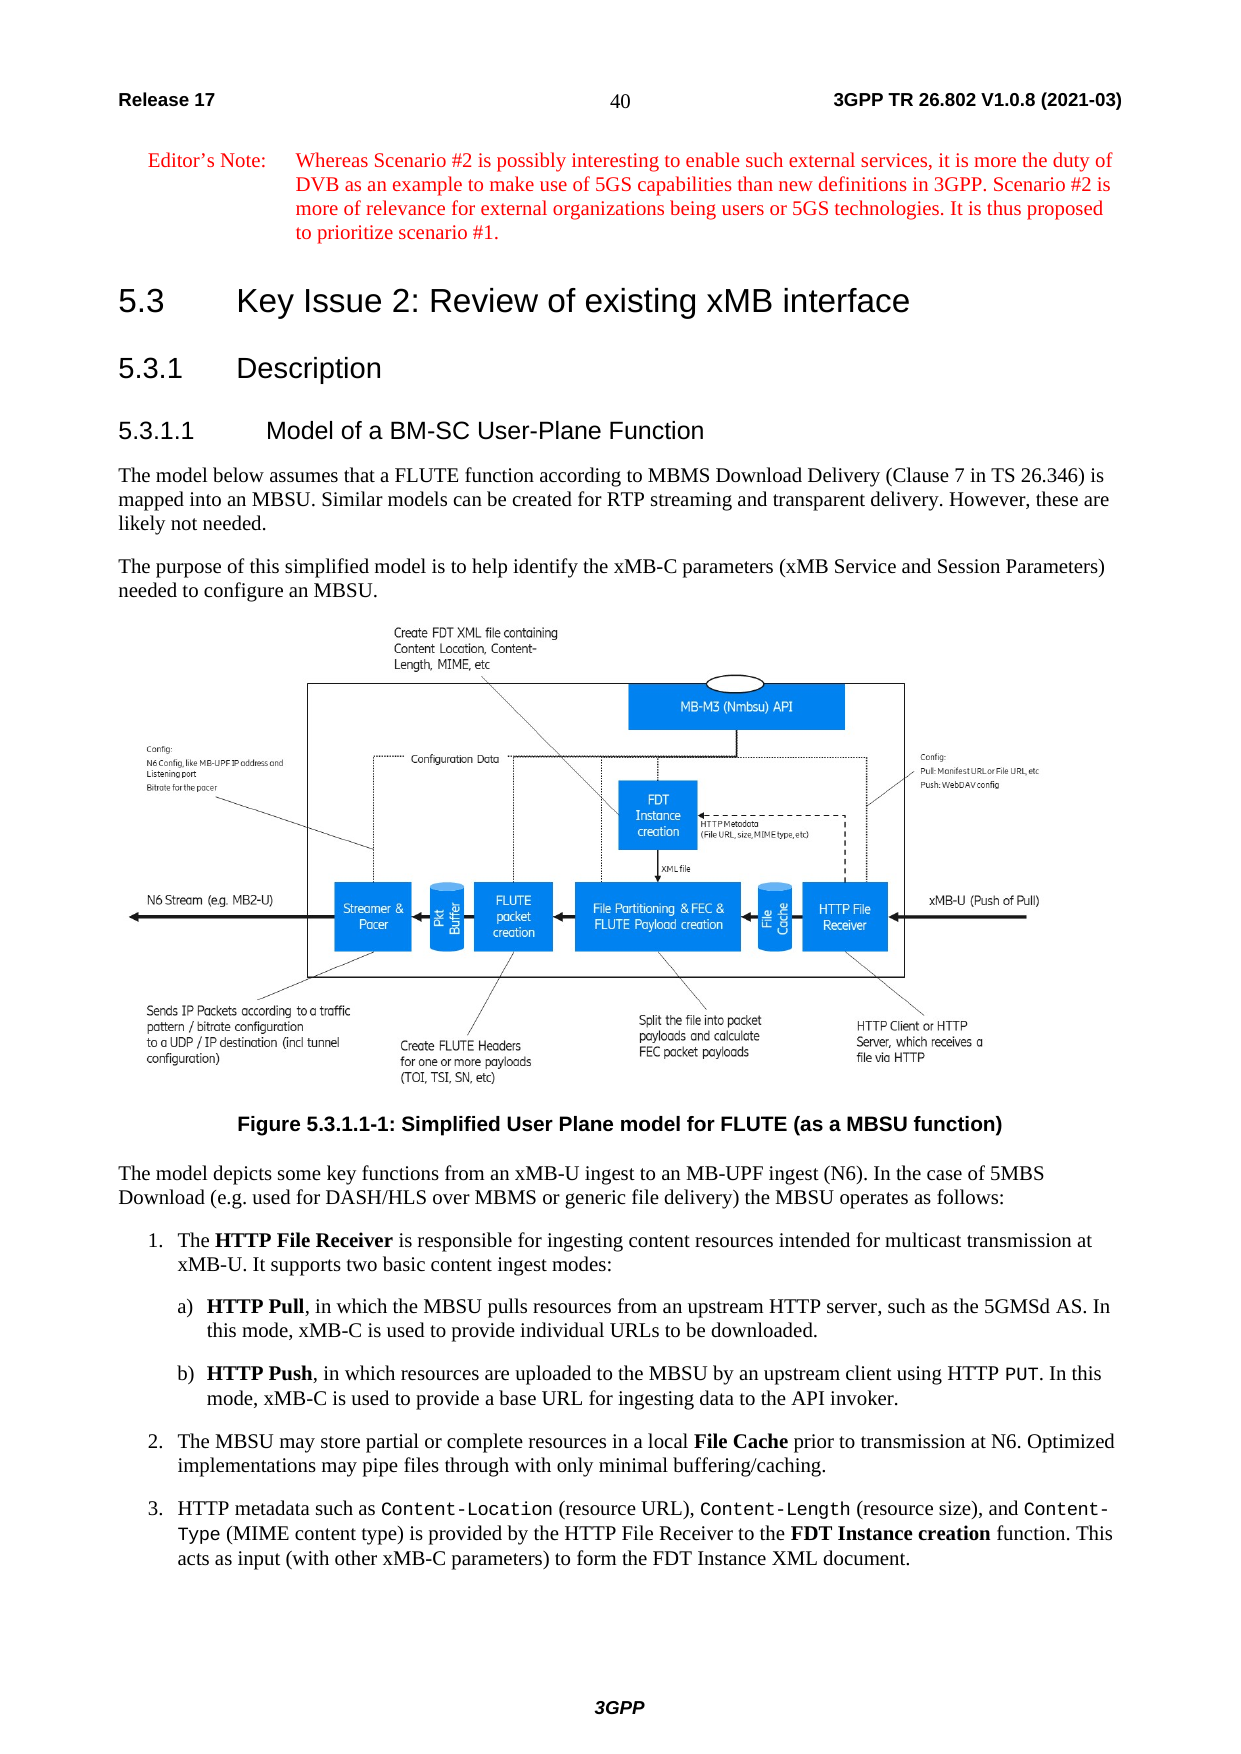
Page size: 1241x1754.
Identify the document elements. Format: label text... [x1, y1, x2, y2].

text b) HTTP Push, in which resources are uploaded to the MBSU by an upstream client using HTTP PUT. In this mode, xMB-C is used to provide a base URL for ingesting data to the API invoker. [177, 1361, 1122, 1410]
subtitle 5.3.1 Description [118, 351, 1122, 384]
text 3. HTTP metadata such as Content-Location (resource URL), Content-Length (resource size), and Content-Type (MIME content type) is provided by the HTTP File Receiver to the FDT Instance creation function. This acts as input (with other xMB-C parameters) to form the FDT Instance XML document. [148, 1496, 1122, 1570]
text a) HTTP Pull, in which the MBSU pulls resources from an upstream HTTP server, such as the 5GMSd AS. In this mode, xMB-C is used to provide individual URLs to be downloaded. [177, 1294, 1122, 1342]
text 2. The MBSU may store partial or complete resources in a local File Cache prior to transmission at N6. Optimized implementations may pipe files through with only minimal buffering/caching. [148, 1429, 1122, 1477]
subtitle 5.3.1.1 Model of a BM-SC User-Plane Function [118, 416, 1122, 444]
text Figure 5.3.1.1-1: Simplified User Plane model for FLUTE (as a MBSU function) [118, 1112, 1122, 1136]
subtitle 5.3 Key Issue 2: Review of existing xMB interface [118, 281, 1122, 320]
text The purpose of this simplified model is to help identify the xMB-C parameters (xMB Service and Session Parameters) needed to configure an MBSU. [118, 554, 1122, 602]
text The model below assumes that a FLUTE function according to MBMS Download Delivery (Clause 7 in TS 26.346) is mapped into an MBSU. Similar models can be created for RTP streaming and transparent delivery. However, these are likely not needed. [118, 463, 1122, 535]
text Editor’s Note: Whereas Scenario #2 is possibly interesting to enable such external services, it is more the duty of DVB as an example to make use of 5GS capabilities than new definitions in 3GPP. Scenario #2 is more of relevance for external organizations being users or 5GS technologies. It is thus proposed to prioritize scenario #1. [148, 147, 1122, 244]
picture [118, 621, 1048, 1093]
text The model depicts some key functions from an xMB-U ingest to an MB-UPF ingest (N6). In the case of 5MBS Download (e.g. used for DASH/HLS over MBMS or generic file delivery) the MBSU operates as follows: [118, 1161, 1122, 1209]
text 1. The HTTP File Receiver is responsible for ingesting content resources intended for multicast transmission at xMB-U. It supports two basic content ingest modes: [148, 1227, 1122, 1276]
